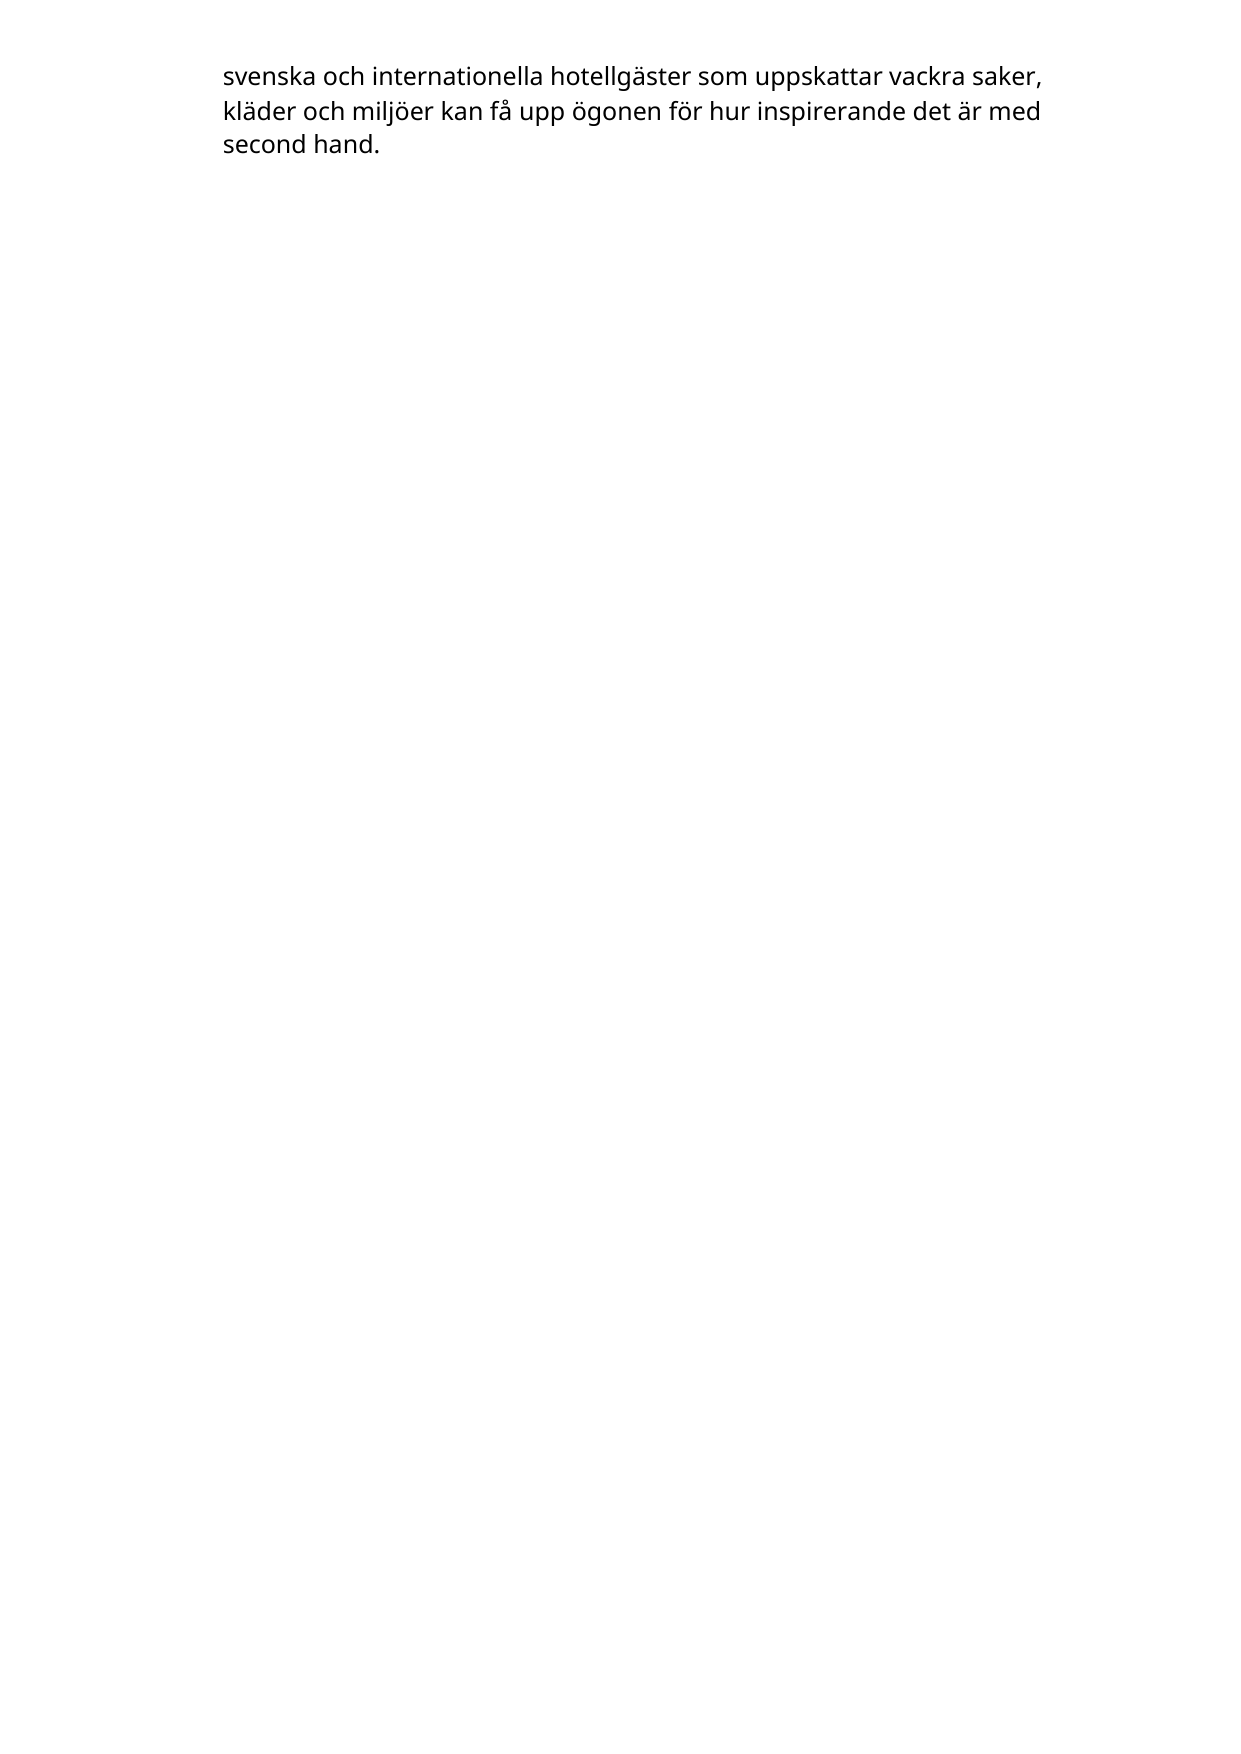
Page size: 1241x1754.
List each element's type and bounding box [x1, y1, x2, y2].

list [185, 59, 1092, 161]
